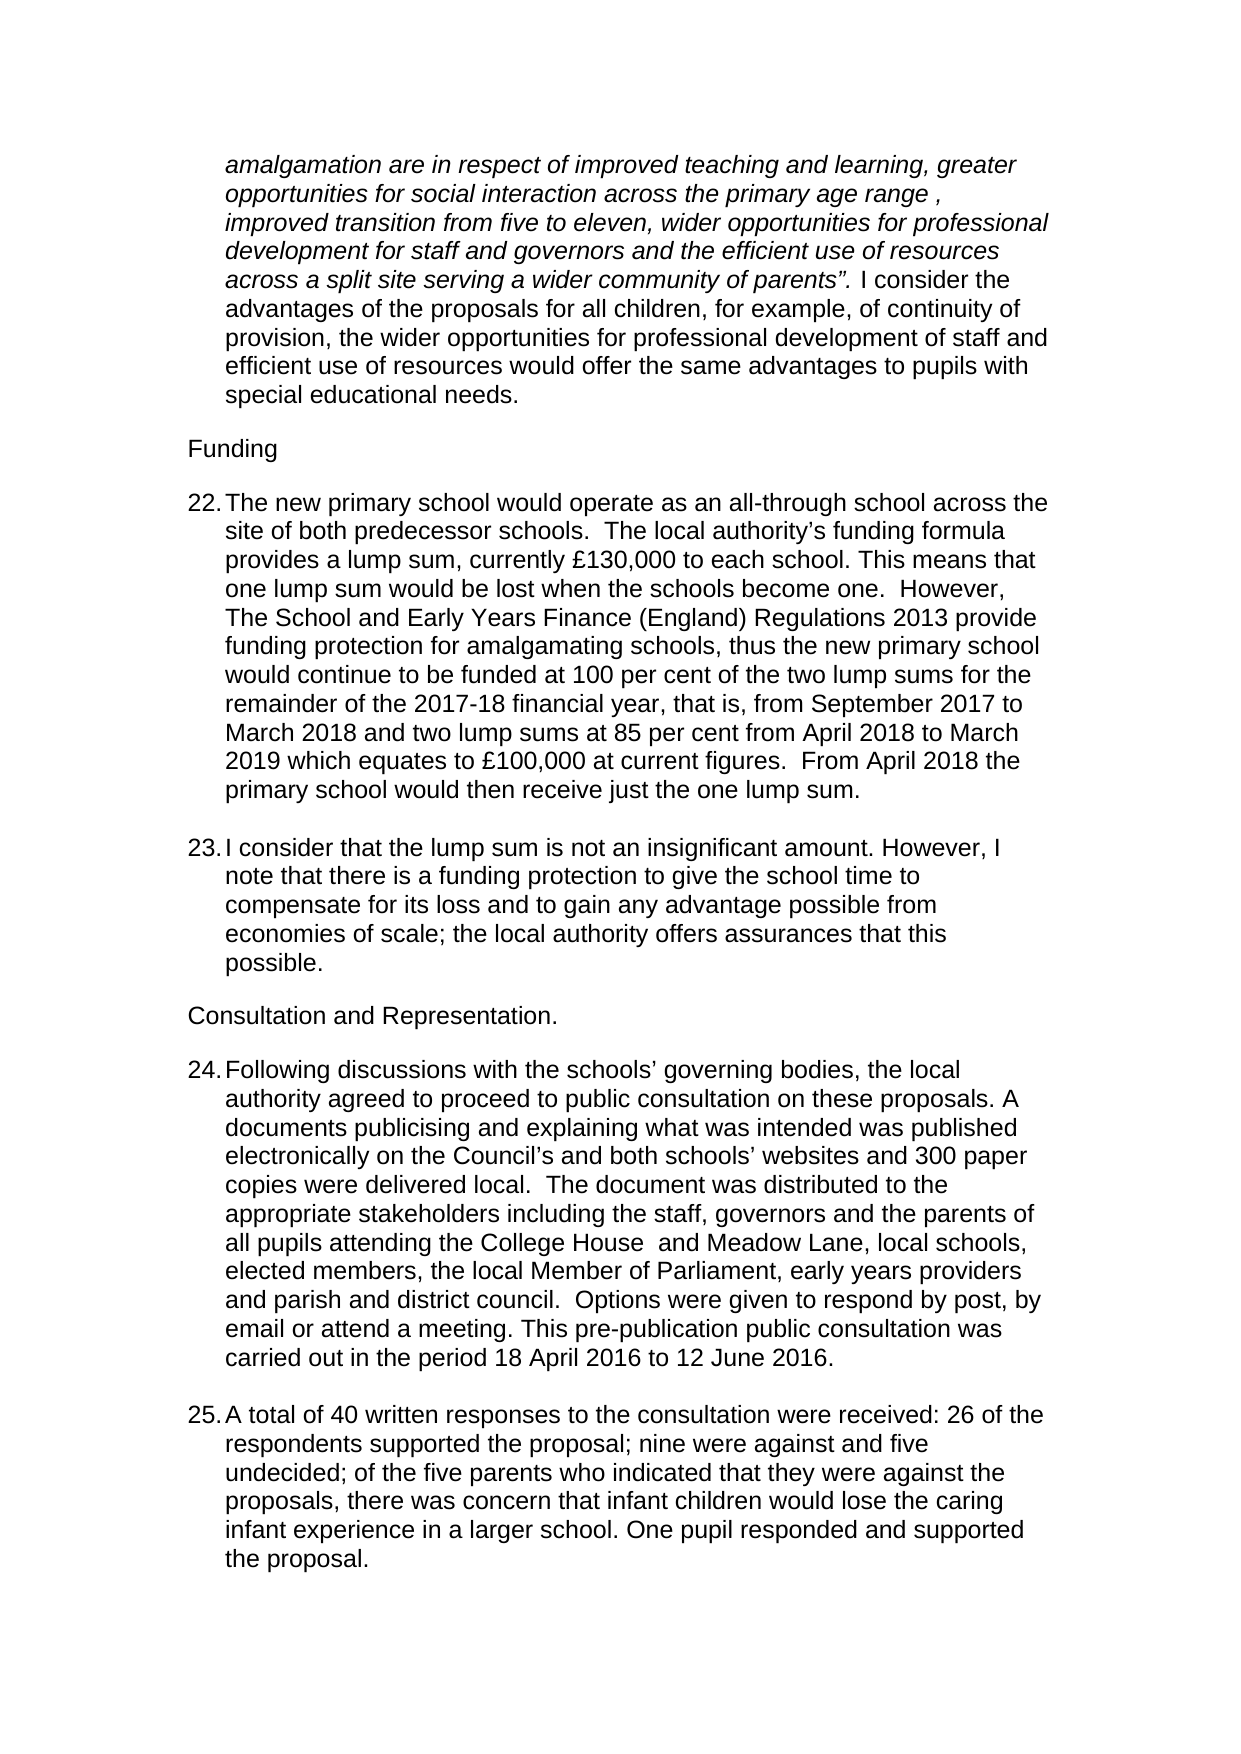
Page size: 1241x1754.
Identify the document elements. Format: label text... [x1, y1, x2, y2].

list A total of 40 written responses to the consultation were received: 26 of the respondents supported the proposal; nine were against and five undecided; of the five parents who indicated that they were against the proposals, there was concern that infant children would lose the caring infant experience in a larger school. One pupil responded and supported the proposal. [187, 1400, 1053, 1572]
list I consider that the lump sum is not an insignificant amount. However, I note that there is a funding protection to give the school time to compensate for its loss and to gain any advantage possible from economies of scale; the local authority offers assurances that this possible. [187, 832, 1053, 976]
text Consultation and Representation. [187, 1001, 1053, 1030]
list Following discussions with the schools’ governing bodies, the local authority agreed to proceed to public consultation on these proposals. A documents publicising and explaining what was intended was published electronically on the Council’s and both schools’ websites and 300 paper copies were delivered local. The document was distributed to the appropriate stakeholders including the staff, governors and the parents of all pupils attending the College House and Meadow Lane, local schools, elected members, the local Member of Parliament, early years providers and parish and district council. Options were given to respond by post, by email or attend a meeting. This pre-publication public consultation was carried out in the period 18 April 2016 to 12 June 2016. [187, 1055, 1053, 1371]
list The new primary school would operate as an all-through school across the site of both predecessor schools. The local authority’s funding formula provides a lump sum, currently £130,000 to each school. This means that one lump sum would be lost when the schools become one. However, The School and Early Years Finance (England) Regulations 2013 provide funding protection for amalgamating schools, thus the new primary school would continue to be funded at 100 per cent of the two lump sums for the remainder of the 2017-18 financial year, that is, from September 2017 to March 2018 and two lump sums at 85 per cent from April 2018 to March 2019 which equates to £100,000 at current figures. From April 2018 the primary school would then receive just the one lump sum. [187, 487, 1053, 804]
text Funding [187, 434, 1053, 462]
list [187, 150, 1053, 409]
